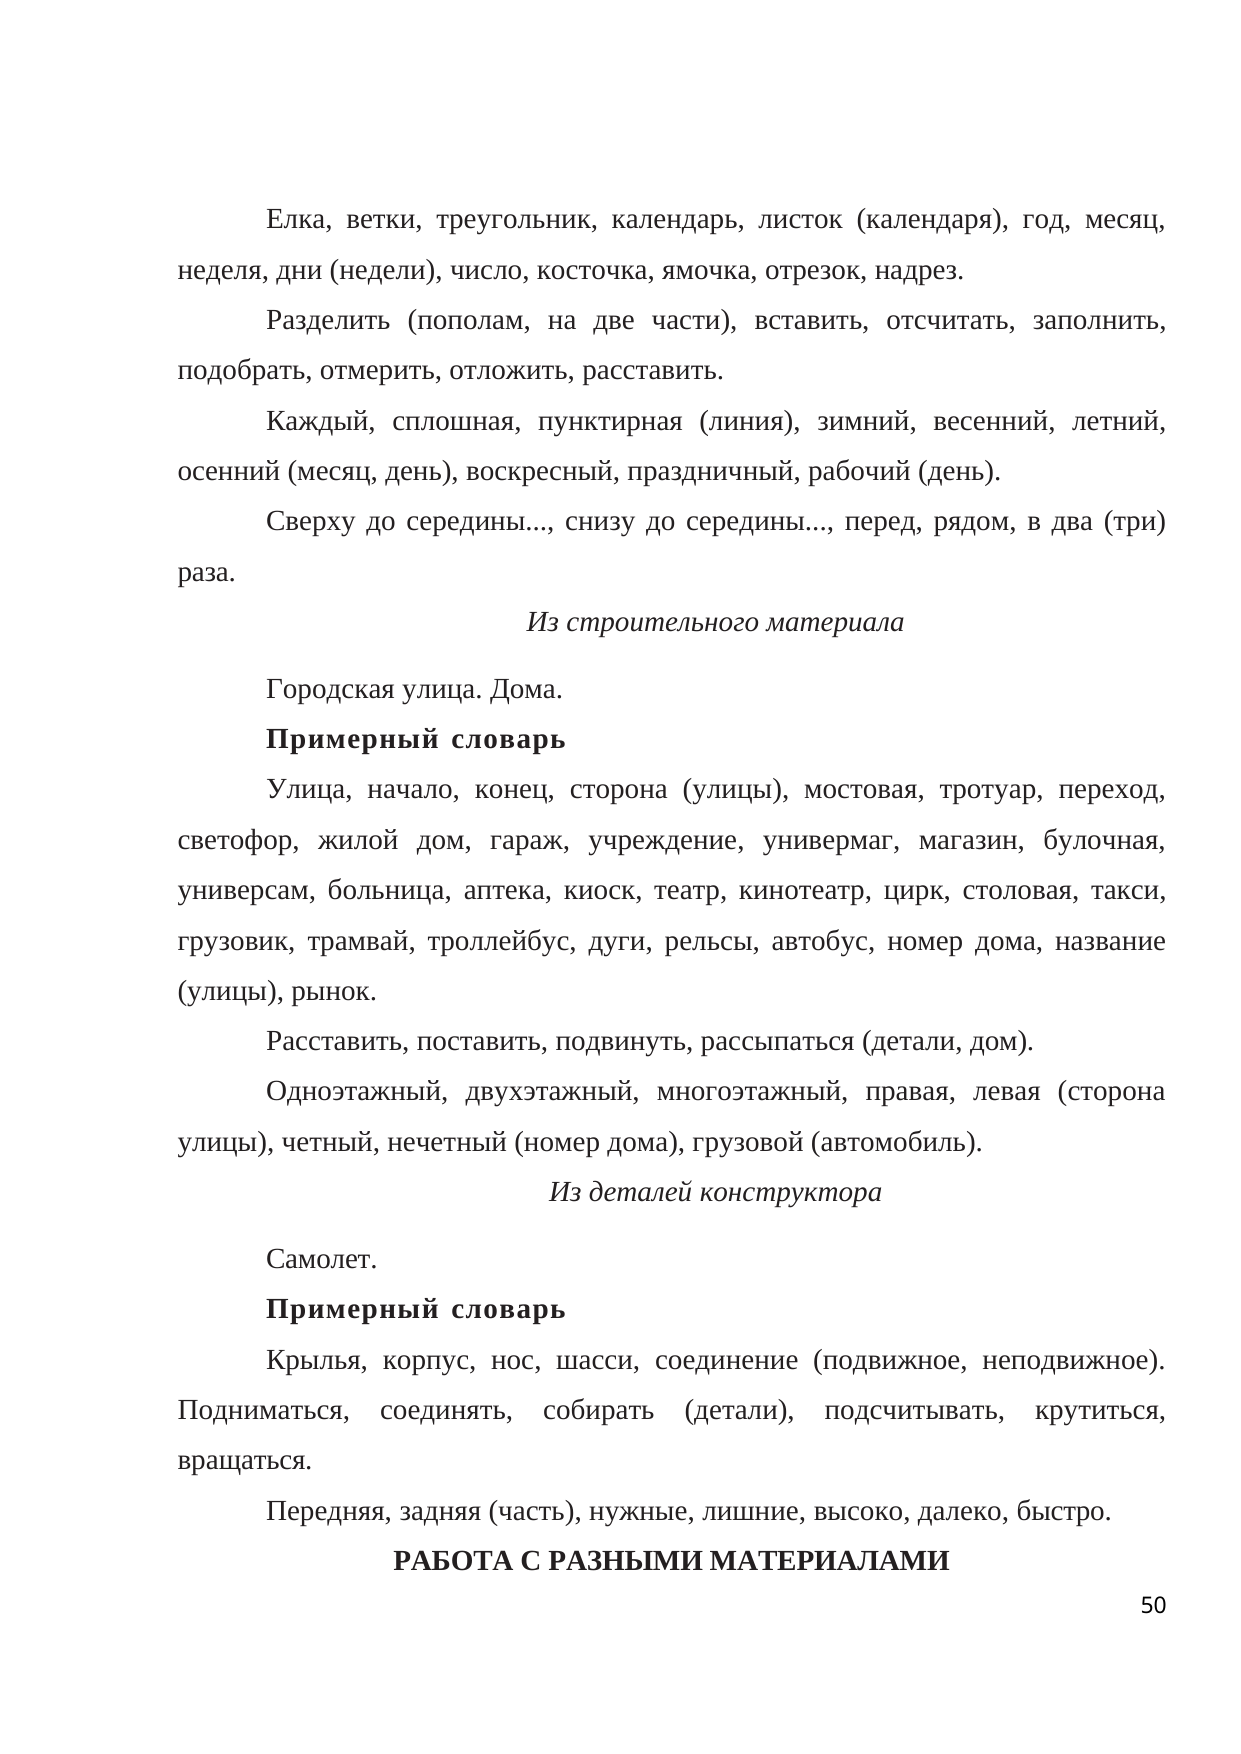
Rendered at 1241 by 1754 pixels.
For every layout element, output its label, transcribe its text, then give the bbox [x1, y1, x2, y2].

text Сверху до середины..., снизу до середины..., перед, рядом, в два (три) раза. [177, 503, 1166, 587]
text Примерный словарь [177, 1291, 1166, 1325]
text Елка, ветки, треугольник, календарь, листок (календаря), год, месяц, неделя, дни (недели), число, косточка, ямочка, отрезок, надрез. [177, 202, 1166, 285]
text Примерный словарь [177, 721, 1166, 755]
text Из деталей конструктора [177, 1174, 1166, 1208]
text Разделить (пополам, на две части), вставить, отсчитать, заполнить, подобрать, отмерить, отложить, расставить. [177, 302, 1166, 386]
text Расставить, поставить, подвинуть, рассыпаться (детали, дом). [177, 1023, 1166, 1057]
text Одноэтажный, двухэтажный, многоэтажный, правая, левая (сторона улицы), четный, нечетный (номер дома), грузовой (автомобиль). [177, 1073, 1166, 1157]
text Передняя, задняя (часть), нужные, лишние, высоко, далеко, быстро. [177, 1493, 1166, 1526]
text Из строительного материала [177, 604, 1166, 638]
text РАБОТА С РАЗНЫМИ МАТЕРИАЛАМИ [177, 1543, 1166, 1577]
text Крылья, корпус, нос, шасси, соединение (подвижное, неподвижное). Подниматься, соединять, собирать (детали), подсчитывать, крутиться, вращаться. [177, 1342, 1166, 1476]
text Городская улица. Дома. [177, 671, 1166, 704]
text Самолет. [177, 1241, 1166, 1275]
text Каждый, сплошная, пунктирная (линия), зимний, весенний, летний, осенний (месяц, день), воскресный, праздничный, рабочий (день). [177, 403, 1166, 487]
text Улица, начало, конец, сторона (улицы), мостовая, тротуар, переход, светофор, жилой дом, гараж, учреждение, универмаг, магазин, булочная, универсам, больница, аптека, киоск, театр, кинотеатр, цирк, столовая, такси, грузовик, трамвай, троллейбус, дуги, рельсы, автобус, номер дома, название (улицы), рынок. [177, 772, 1166, 1006]
